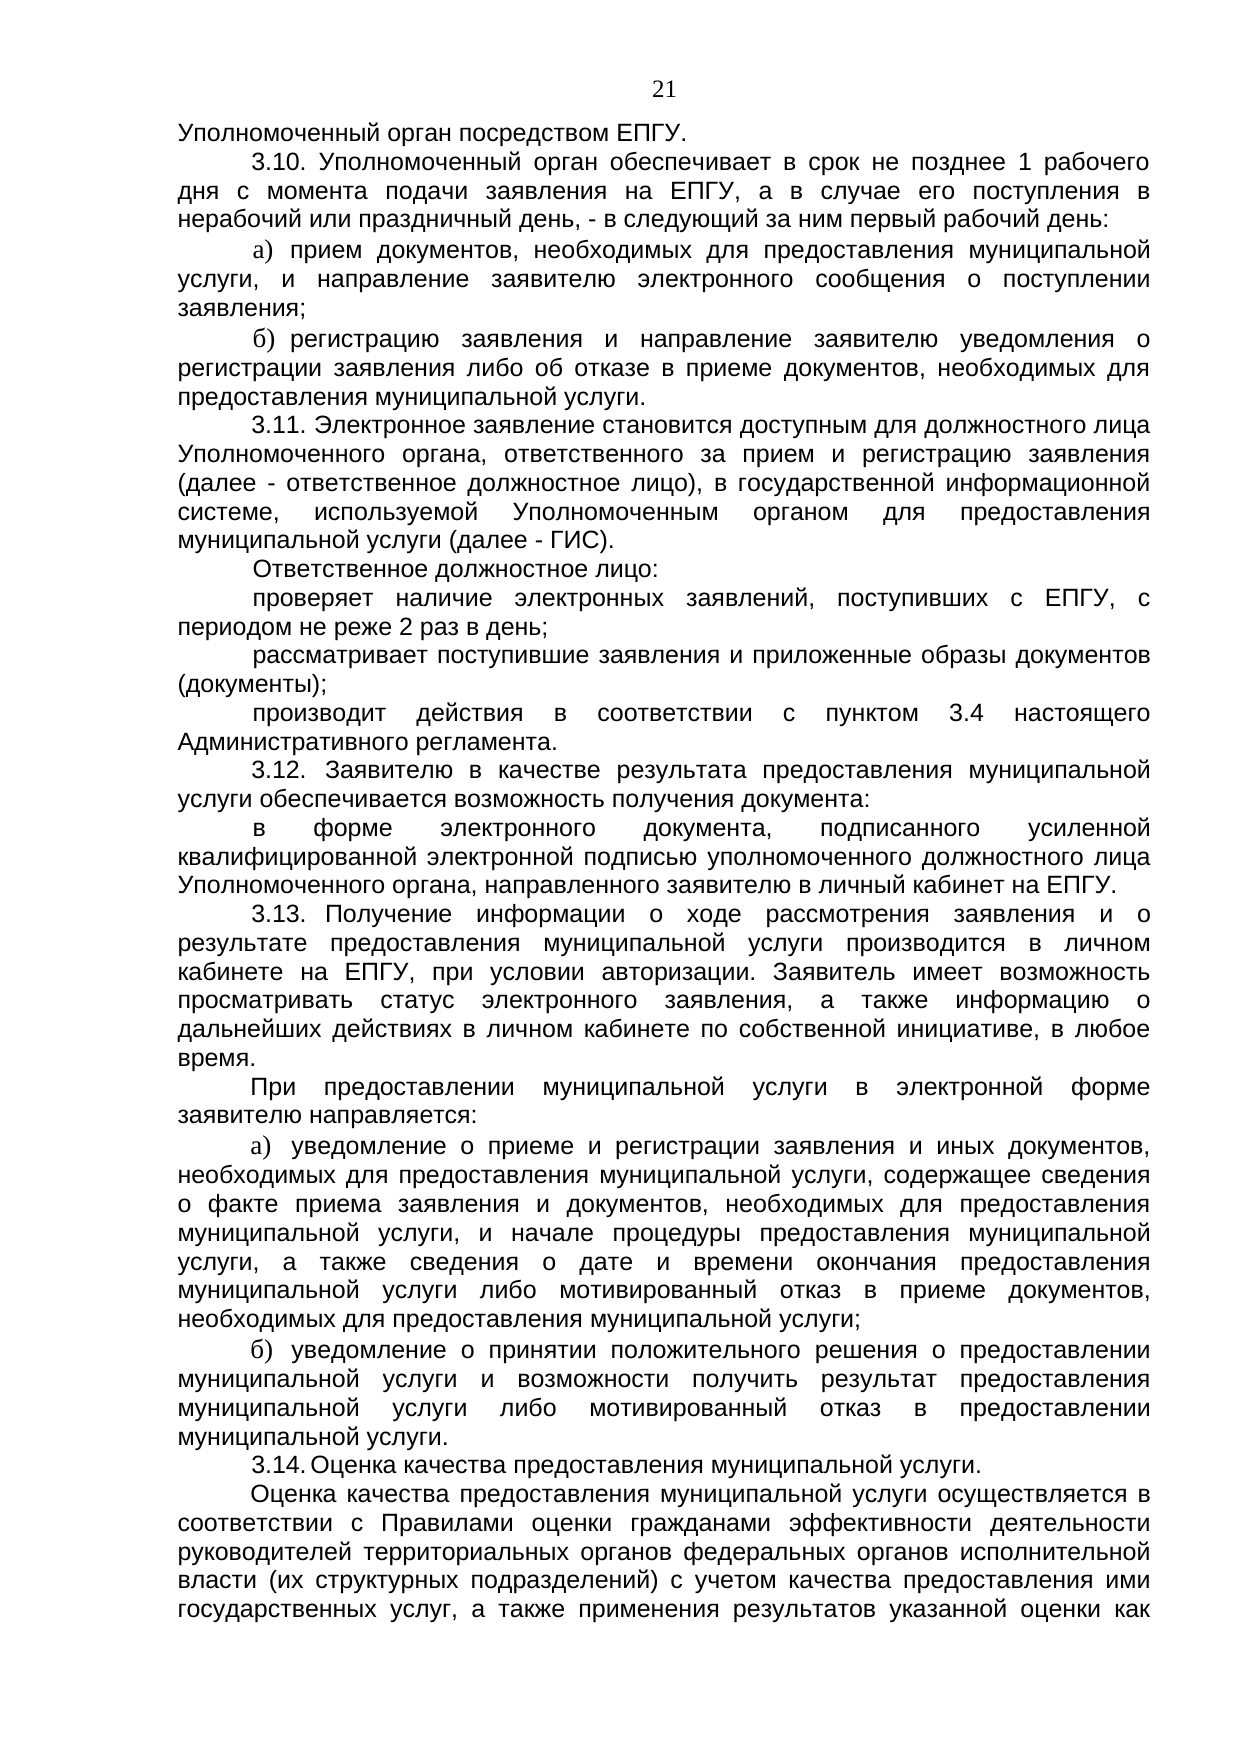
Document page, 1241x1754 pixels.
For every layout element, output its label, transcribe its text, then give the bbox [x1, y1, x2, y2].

list регистрацию заявления и направление заявителю уведомления о регистрации заявления либо об отказе в приеме документов, необходимых для предоставления муниципальной услуги. [177, 322, 1152, 410]
text Ответственное должностное лицо: [177, 554, 1152, 583]
text 3.11. Электронное заявление становится доступным для должностного лица Уполномоченного органа, ответственного за прием и регистрацию заявления (далее - ответственное должностное лицо), в государственной информационной системе, используемой Уполномоченным органом для предоставления муниципальной услуги (далее - ГИС). [177, 410, 1152, 554]
text 3.10. Уполномоченный орган обеспечивает в срок не позднее 1 рабочего дня с момента подачи заявления на ЕПГУ, а в случае его поступления в нерабочий или праздничный день, - в следующий за ним первый рабочий день: [177, 147, 1152, 233]
list Заявителю в качестве результата предоставления муниципальной услуги обеспечивается возможность получения документа: [177, 755, 1152, 813]
list уведомление о принятии положительного решения о предоставлении муниципальной услуги и возможности получить результат предоставления муниципальной услуги либо мотивированный отказ в предоставлении муниципальной услуги. [177, 1333, 1152, 1450]
list Оценка качества предоставления муниципальной услуги. [177, 1450, 1152, 1479]
list Получение информации о ходе рассмотрения заявления и о результате предоставления муниципальной услуги производится в личном кабинете на ЕПГУ, при условии авторизации. Заявитель имеет возможность просматривать статус электронного заявления, а также информацию о дальнейших действиях в личном кабинете по собственной инициативе, в любое время. [177, 899, 1152, 1072]
text проверяет наличие электронных заявлений, поступивших с ЕПГУ, с периодом не реже 2 раз в день; [177, 583, 1152, 640]
text рассматривает поступившие заявления и приложенные образы документов (документы); [177, 640, 1152, 698]
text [177, 1479, 1152, 1623]
list уведомление о приеме и регистрации заявления и иных документов, необходимых для предоставления муниципальной услуги, содержащее сведения о факте приема заявления и документов, необходимых для предоставления муниципальной услуги, и начале процедуры предоставления муниципальной услуги, а также сведения о дате и времени окончания предоставления муниципальной услуги либо мотивированный отказ в приеме документов, необходимых для предоставления муниципальной услуги; [177, 1129, 1152, 1333]
text производит действия в соответствии с пунктом 3.4 настоящего Административного регламента. [177, 698, 1152, 755]
text При предоставлении муниципальной услуги в электронной форме заявителю направляется: [177, 1072, 1152, 1129]
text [177, 118, 1152, 147]
text в форме электронного документа, подписанного усиленной квалифицированной электронной подписью уполномоченного должностного лица Уполномоченного органа, направленного заявителю в личный кабинет на ЕПГУ. [177, 813, 1152, 899]
list прием документов, необходимых для предоставления муниципальной услуги, и направление заявителю электронного сообщения о поступлении заявления; [177, 233, 1152, 322]
